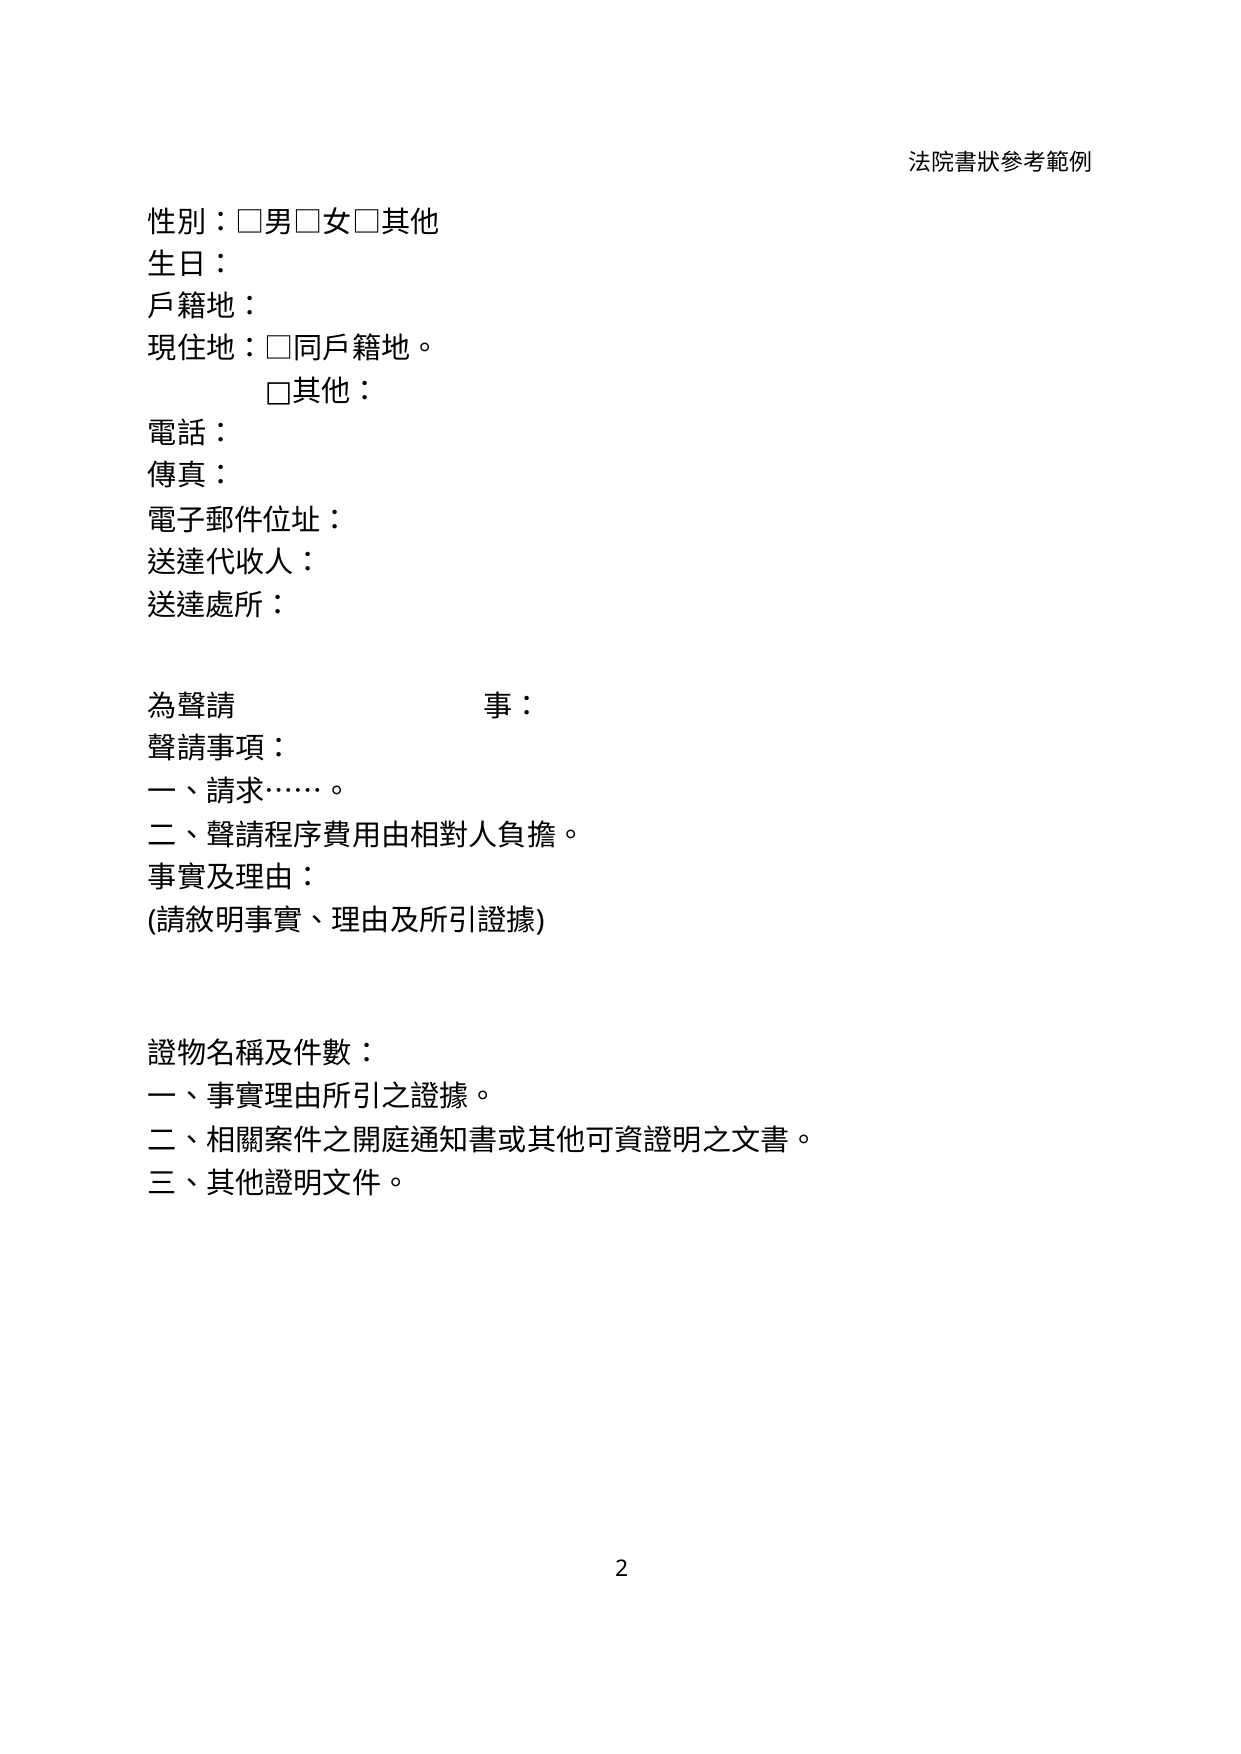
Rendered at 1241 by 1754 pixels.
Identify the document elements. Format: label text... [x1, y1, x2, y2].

text (請敘明事實、理由及所引證據) [148, 896, 1094, 939]
text 傳真： [148, 452, 1094, 494]
text 戶籍地： [148, 283, 1094, 325]
text 二、聲請程序費用由相對人負擔。事實及理由： [148, 812, 586, 896]
text 一、事實理由所引之證據。 [148, 1072, 1094, 1114]
text □其他： [264, 367, 1094, 410]
text 電子郵件位址： 送達代收人： 送達處所： [148, 497, 352, 623]
text 一、請求……。 [148, 767, 1094, 809]
text 證物名稱及件數： [148, 1030, 1094, 1072]
text 聲請事項： [148, 725, 1094, 767]
text 為聲請 事： [148, 683, 1094, 725]
text 性別：□男□女□其他生日： [148, 198, 440, 283]
text 電話： [148, 410, 1094, 452]
text 二、相關案件之開庭通知書或其他可資證明之文書。三、其他證明文件。 [148, 1117, 819, 1201]
text 現住地：□同戶籍地。 [148, 325, 1094, 367]
